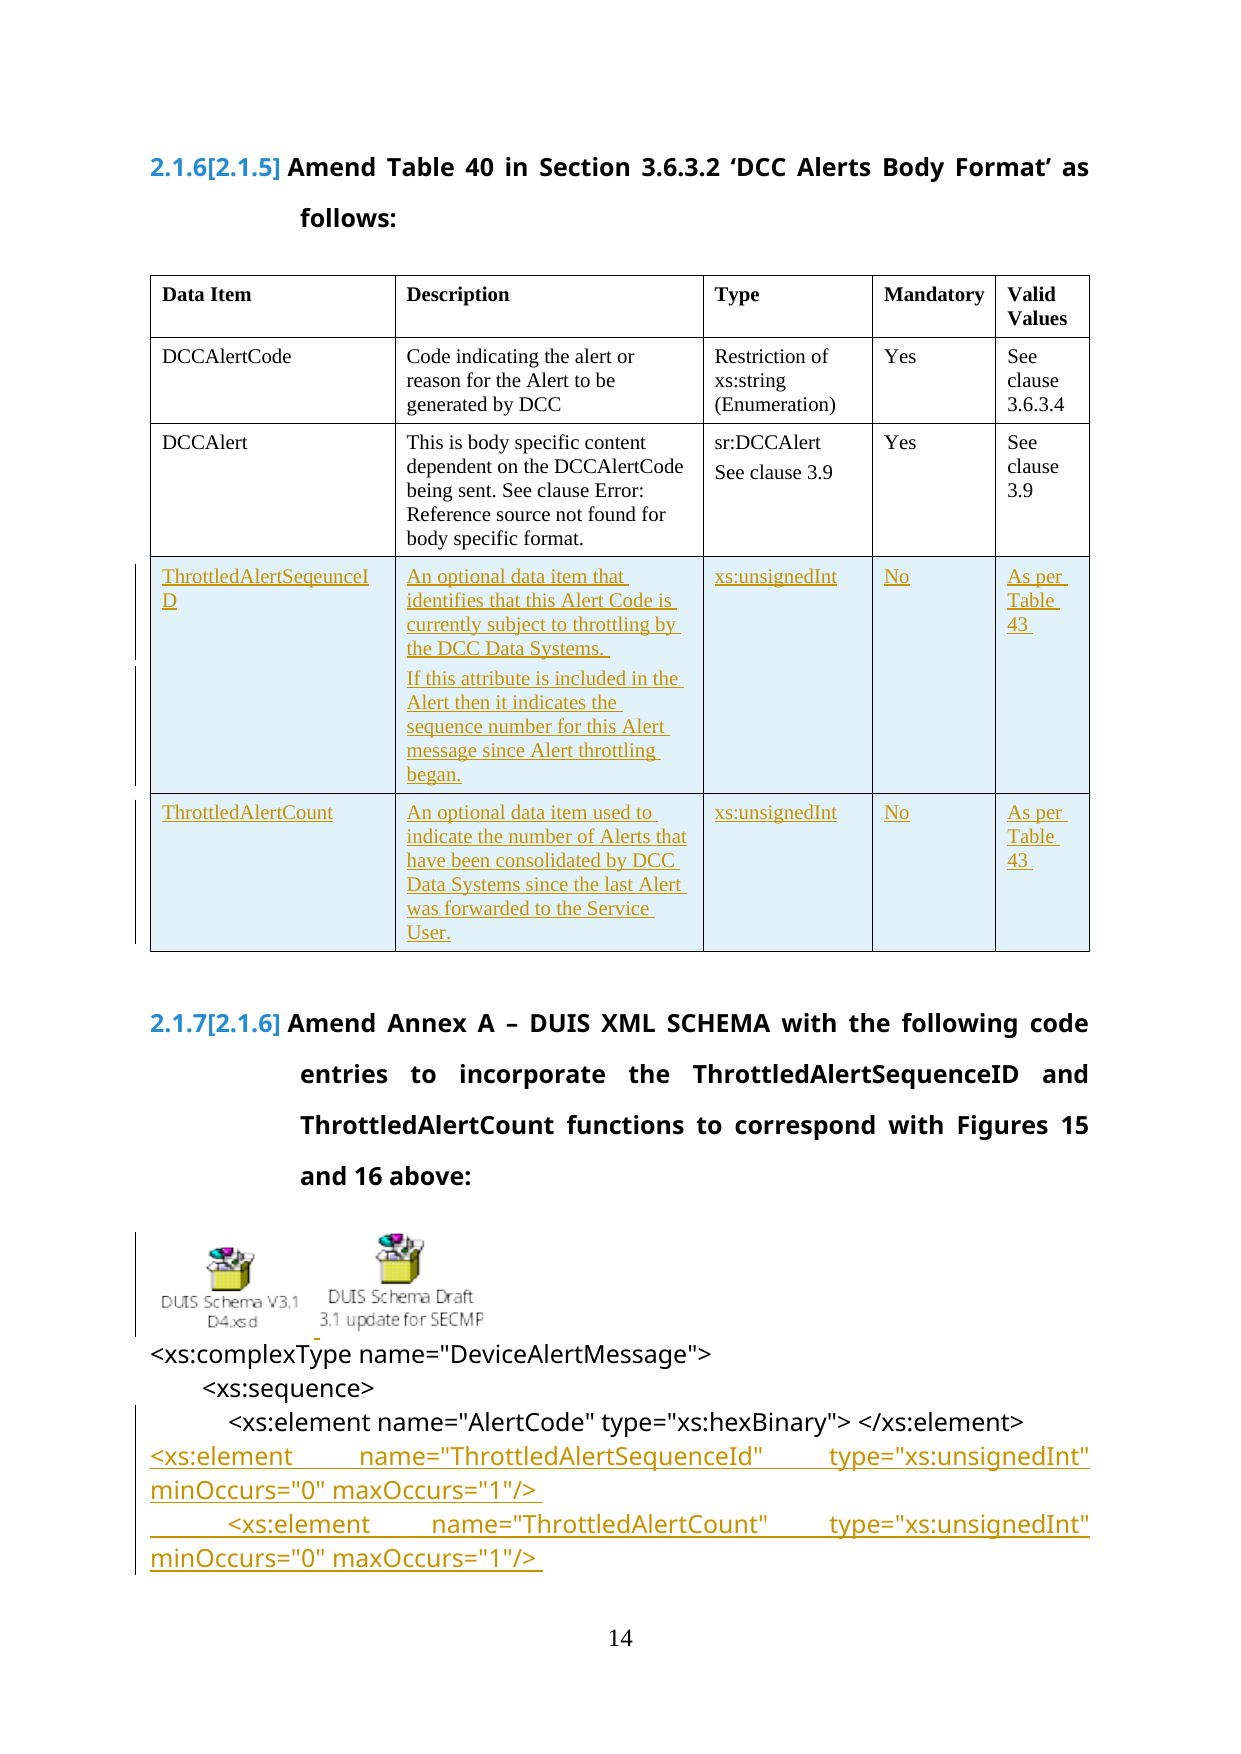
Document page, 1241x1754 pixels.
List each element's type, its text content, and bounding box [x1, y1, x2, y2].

table_cell See clause 3.9 [996, 424, 1089, 556]
text <xs:complexType name="DeviceAlertMessage"> [150, 1337, 1090, 1371]
table_header Type [704, 276, 872, 337]
table_cell Restriction of xs:string (Enumeration) [704, 338, 872, 422]
table_cell DCCAlert [151, 424, 395, 556]
table_cell Code indicating the alert or reason for the Alert to be generated by DCC [396, 338, 703, 422]
text <xs:sequence> [150, 1371, 1090, 1405]
subtitle Amend Table 40 in Section 3.6.3.2 ‘DCC Alerts Body Format’ as follows: [150, 150, 1090, 235]
table_header Valid Values [996, 276, 1089, 337]
table_cell See clause 3.6.3.4 [996, 338, 1089, 422]
table_header Description [396, 276, 703, 337]
table_header Data Item [151, 276, 395, 337]
table_header Mandatory [873, 276, 995, 337]
table_cell Yes [873, 424, 995, 556]
text <xs:element name="AlertCode" type="xs:hexBinary"> </xs:element> [150, 1405, 1090, 1439]
table_cell sr:DCCAlert See clause 3.9 [704, 424, 872, 556]
table_cell Yes [873, 338, 995, 422]
table_cell DCCAlertCode [151, 338, 395, 422]
subtitle Amend Annex A – DUIS XML SCHEMA with the following code entries to incorporate the ThrottledAlertSequenceID and ThrottledAlertCount functions to correspond with Figures 15 and 16 above: [150, 1005, 1090, 1192]
